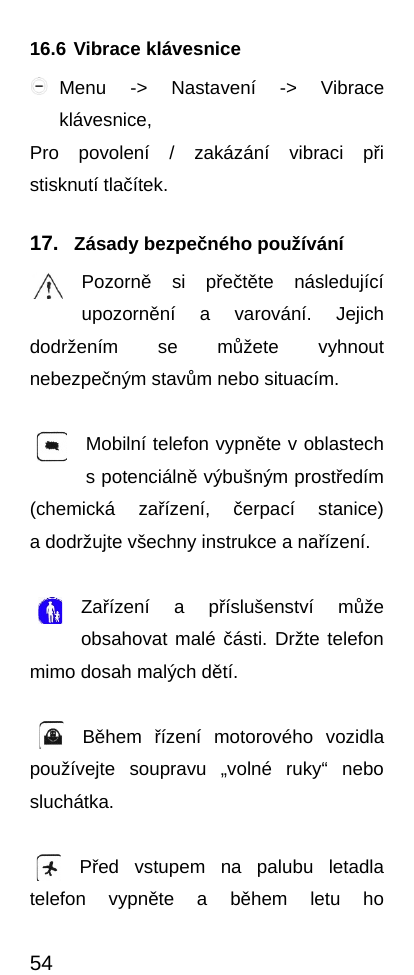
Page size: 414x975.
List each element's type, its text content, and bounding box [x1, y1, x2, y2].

text Pozorně si přečtěte následující upozornění a varování. Jejich dodržením se můžete vyhnout nebezpečným stavům nebo situacím. [29, 265, 384, 395]
text Zařízení a příslušenství může obsahovat malé části. Držte telefon mimo dosah malých dětí. [29, 590, 384, 687]
picture [35, 431, 67, 460]
list Menu -> Nastavení -> Vibrace klávesnice, [29, 71, 384, 136]
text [29, 850, 384, 915]
picture [30, 77, 48, 95]
picture [38, 721, 63, 747]
text Pro povolení / zakázání vibraci při stisknutí tlačítek. [29, 136, 384, 201]
picture [35, 854, 61, 879]
picture [36, 597, 62, 622]
text Během řízení motorového vozidla používejte soupravu „volné ruky“ nebo sluchátka. [29, 720, 384, 817]
subtitle Vibrace klávesnice [29, 32, 384, 65]
text Mobilní telefon vypněte v oblastech s potenciálně výbušným prostředím (chemická zařízení, čerpací stanice) a dodržujte všechny instrukce a nařízení. [29, 427, 384, 557]
picture [31, 272, 62, 298]
subtitle Zásady bezpečného používání [29, 226, 384, 259]
